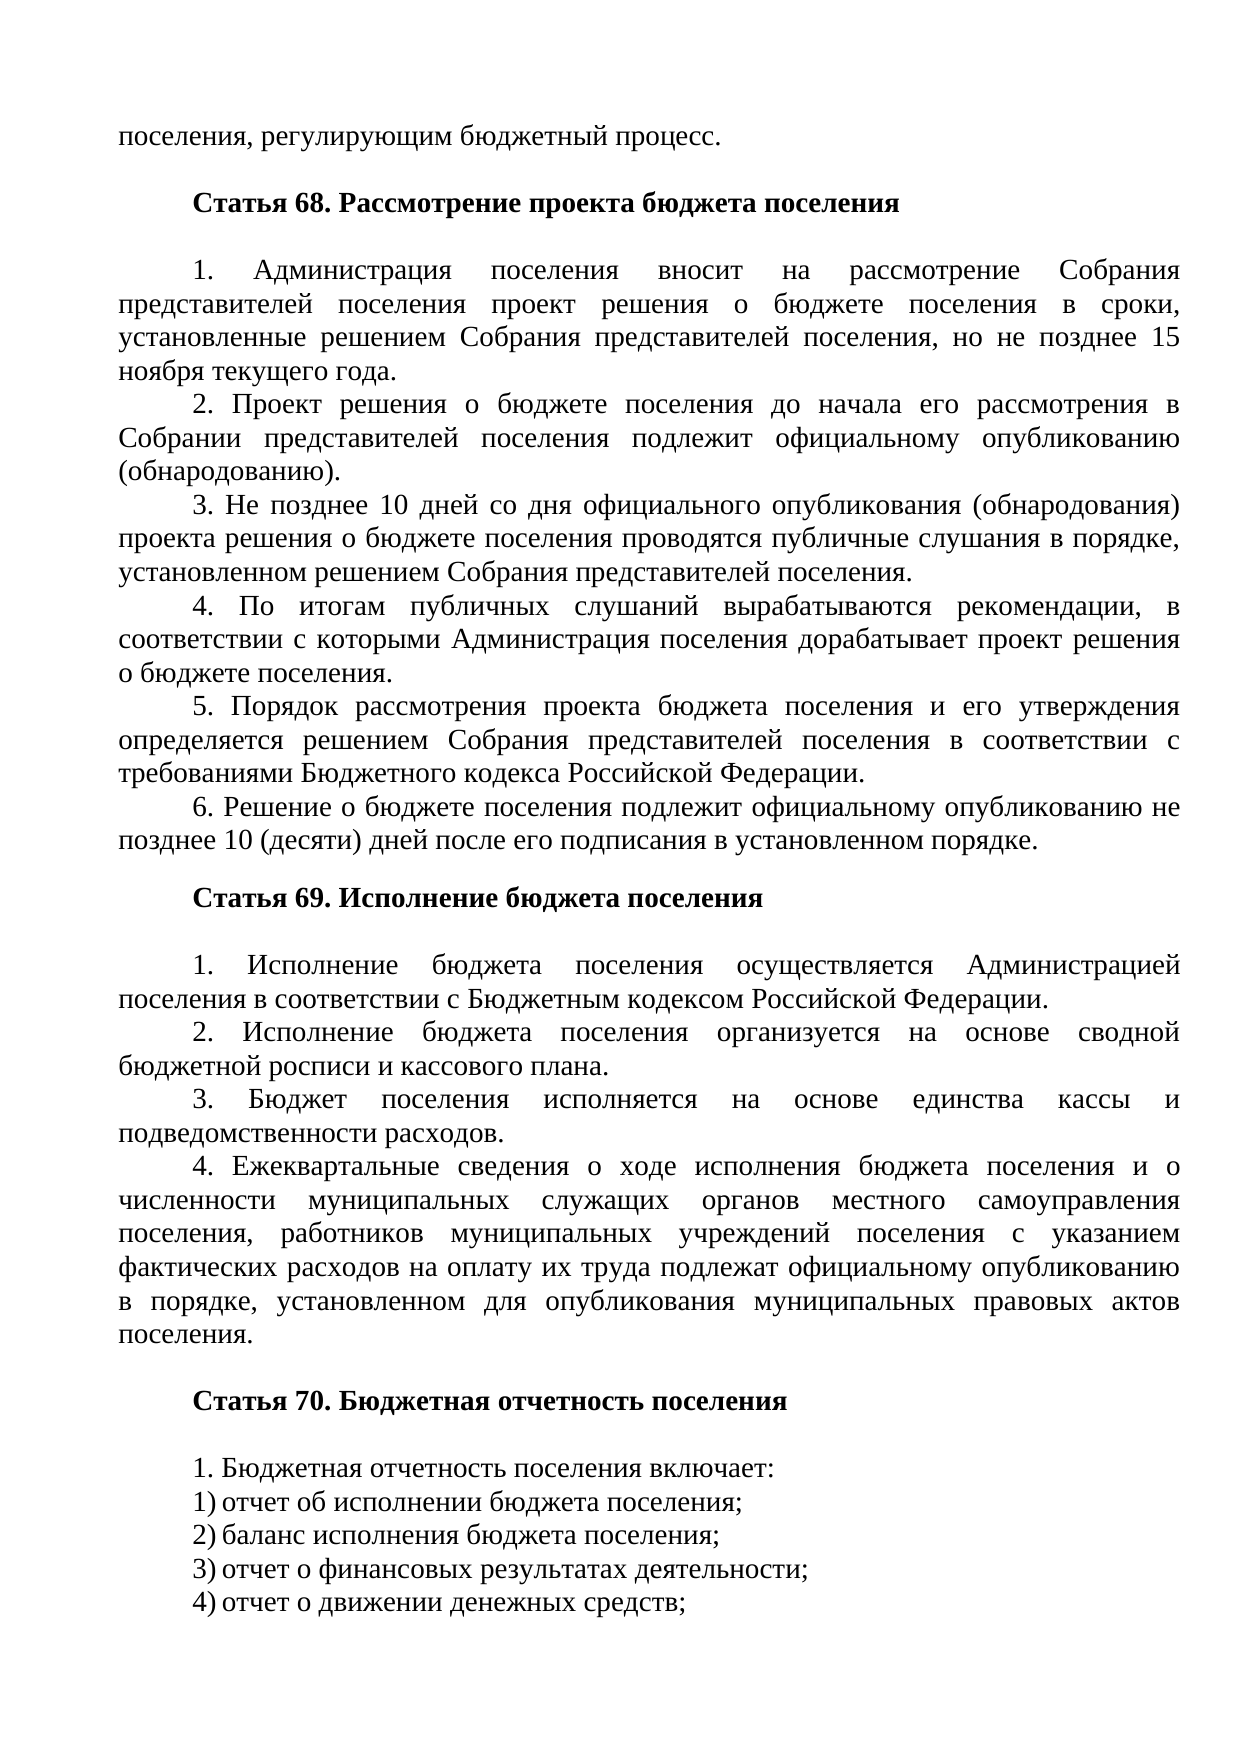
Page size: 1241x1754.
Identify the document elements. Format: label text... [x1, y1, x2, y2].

text 2. Проект решения о бюджете поселения до начала его рассмотрения в Собрании представителей поселения подлежит официальному опубликованию (обнародованию). [118, 386, 1181, 487]
subtitle Статья 69. Исполнение бюджета поселения [118, 880, 1181, 914]
list отчет об исполнении бюджета поселения; [118, 1484, 1181, 1517]
text 2. Исполнение бюджета поселения организуется на основе сводной бюджетной росписи и кассового плана. [118, 1014, 1181, 1081]
text 1. Администрация поселения вносит на рассмотрение Собрания представителей поселения проект решения о бюджете поселения в сроки, установленные решением Собрания представителей поселения, но не позднее 15 ноября текущего года. [118, 252, 1181, 386]
list отчет о движении денежных средств; [118, 1584, 1181, 1618]
text 1. Бюджетная отчетность поселения включает: [118, 1450, 1181, 1484]
text 5. Порядок рассмотрения проекта бюджета поселения и его утверждения определяется решением Собрания представителей поселения в соответствии с требованиями Бюджетного кодекса Российской Федерации. [118, 688, 1181, 789]
text 1. Исполнение бюджета поселения осуществляется Администрацией поселения в соответствии с Бюджетным кодексом Российской Федерации. [118, 947, 1181, 1014]
subtitle Статья 68. Рассмотрение проекта бюджета поселения [118, 185, 1181, 219]
text 6. Решение о бюджете поселения подлежит официальному опубликованию не позднее 10 (десяти) дней после его подписания в установленном порядке. [118, 789, 1181, 856]
subtitle Статья 70. Бюджетная отчетность поселения [118, 1383, 1181, 1417]
text 3. Бюджет поселения исполняется на основе единства кассы и подведомственности расходов. [118, 1081, 1181, 1148]
text 4. Ежеквартальные сведения о ходе исполнения бюджета поселения и о численности муниципальных служащих органов местного самоуправления поселения, работников муниципальных учреждений поселения с указанием фактических расходов на оплату их труда подлежат официальному опубликованию в порядке, установленном для опубликования муниципальных правовых актов поселения. [118, 1148, 1181, 1350]
list отчет о финансовых результатах деятельности; [118, 1551, 1181, 1584]
text 4. По итогам публичных слушаний вырабатываются рекомендации, в соответствии с которыми Администрация поселения дорабатывает проект решения о бюджете поселения. [118, 588, 1181, 688]
list баланс исполнения бюджета поселения; [118, 1517, 1181, 1551]
text 3. Не позднее 10 дней со дня официального опубликования (обнародования) проекта решения о бюджете поселения проводятся публичные слушания в порядке, установленном решением Собрания представителей поселения. [118, 487, 1181, 588]
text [118, 118, 1181, 152]
